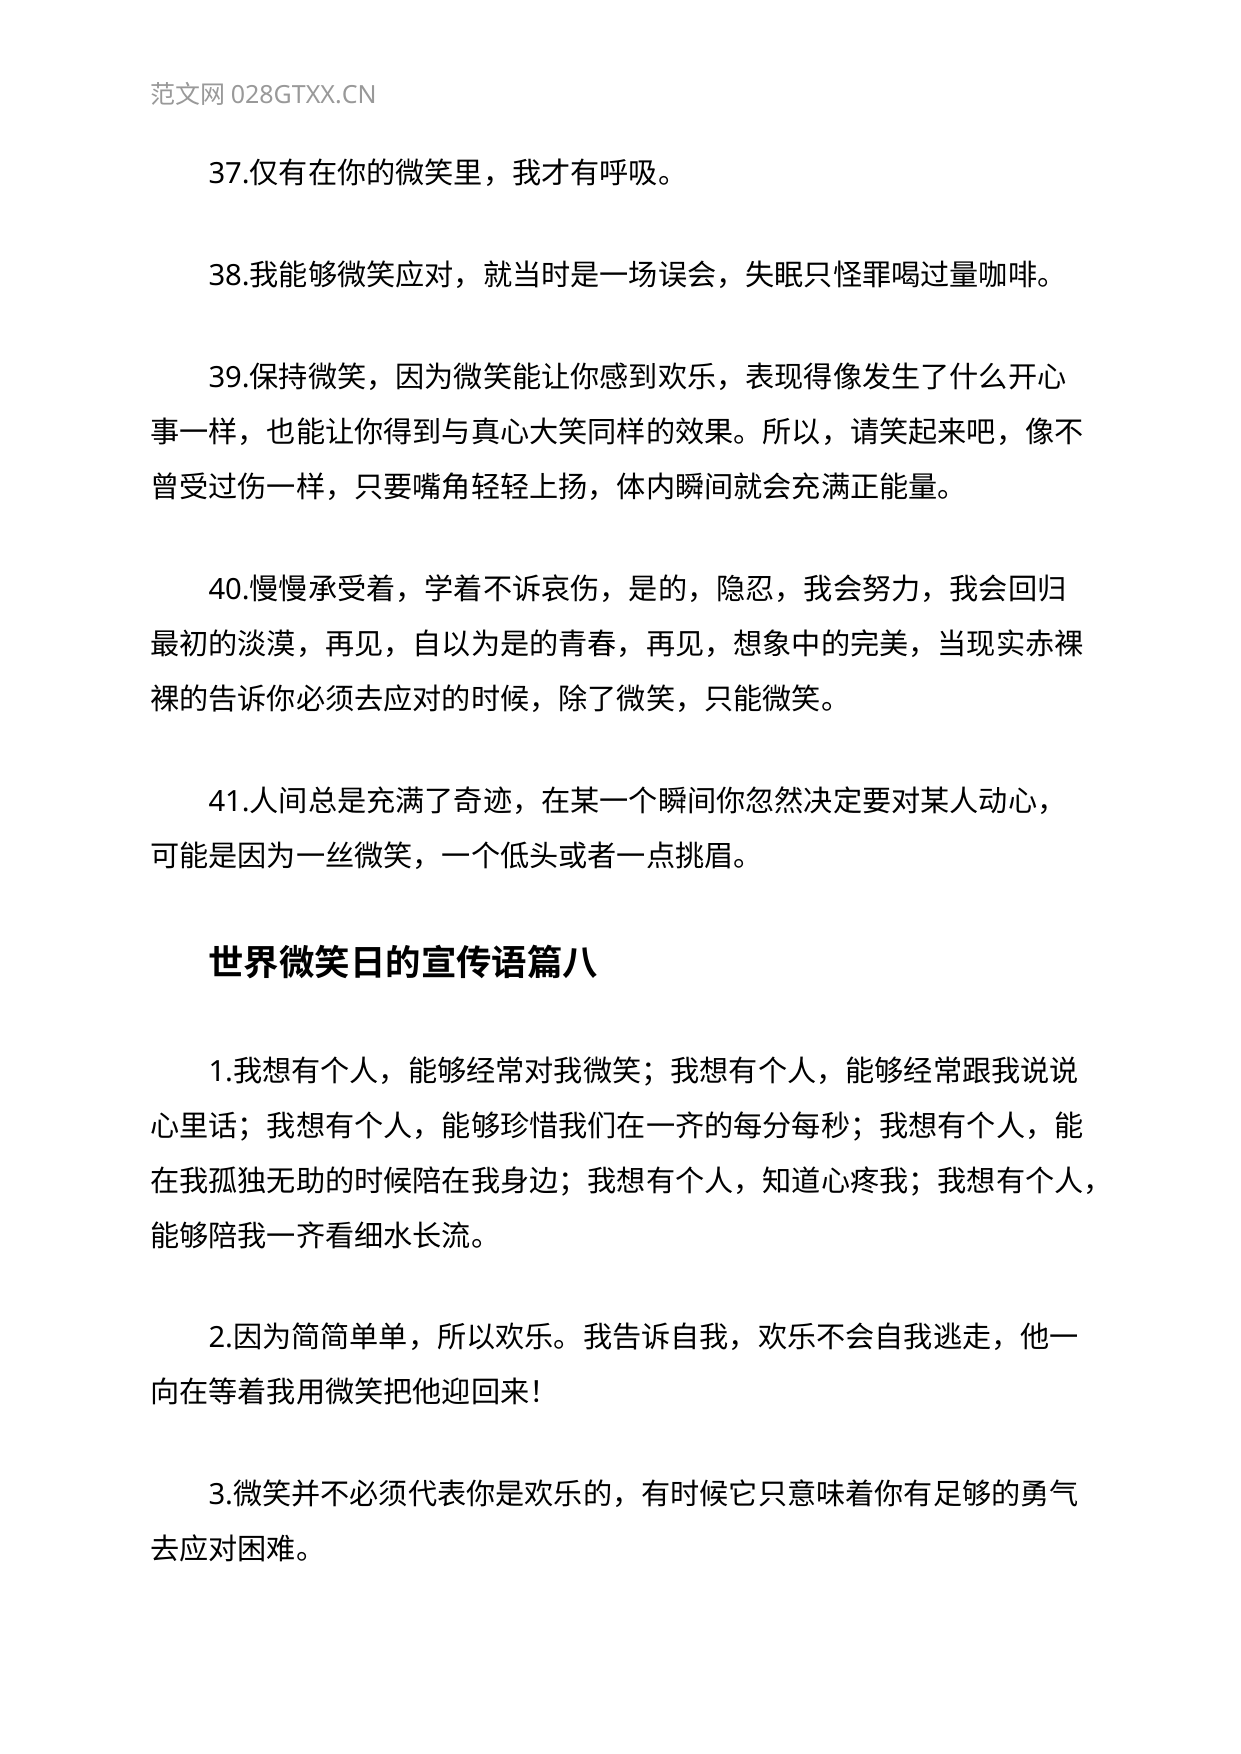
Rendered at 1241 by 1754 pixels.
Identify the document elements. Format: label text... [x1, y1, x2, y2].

text 37.仅有在你的微笑里，我才有呼吸。 [150, 150, 1090, 192]
text 世界微笑日的宣传语篇八 [150, 934, 1090, 985]
text 39.保持微笑，因为微笑能让你感到欢乐，表现得像发生了什么开心事一样，也能让你得到与真心大笑同样的效果。所以，请笑起来吧，像不曾受过伤一样，只要嘴角轻轻上扬，体内瞬间就会充满正能量。 [150, 354, 1090, 506]
text 40.慢慢承受着，学着不诉哀伤，是的，隐忍，我会努力，我会回归最初的淡漠，再见，自以为是的青春，再见，想象中的完美，当现实赤裸裸的告诉你必须去应对的时候，除了微笑，只能微笑。 [150, 566, 1090, 718]
text 41.人间总是充满了奇迹，在某一个瞬间你忽然决定要对某人动心，可能是因为一丝微笑，一个低头或者一点挑眉。 [150, 777, 1090, 874]
text 1.我想有个人，能够经常对我微笑；我想有个人，能够经常跟我说说心里话；我想有个人，能够珍惜我们在一齐的每分每秒；我想有个人，能在我孤独无助的时候陪在我身边；我想有个人，知道心疼我；我想有个人，能够陪我一齐看细水长流。 [150, 1047, 1090, 1254]
text 3.微笑并不必须代表你是欢乐的，有时候它只意味着你有足够的勇气去应对困难。 [150, 1471, 1090, 1568]
text 38.我能够微笑应对，就当时是一场误会，失眠只怪罪喝过量咖啡。 [150, 252, 1090, 294]
text 2.因为简简单单，所以欢乐。我告诉自我，欢乐不会自我逃走，他一向在等着我用微笑把他迎回来！ [150, 1314, 1090, 1411]
